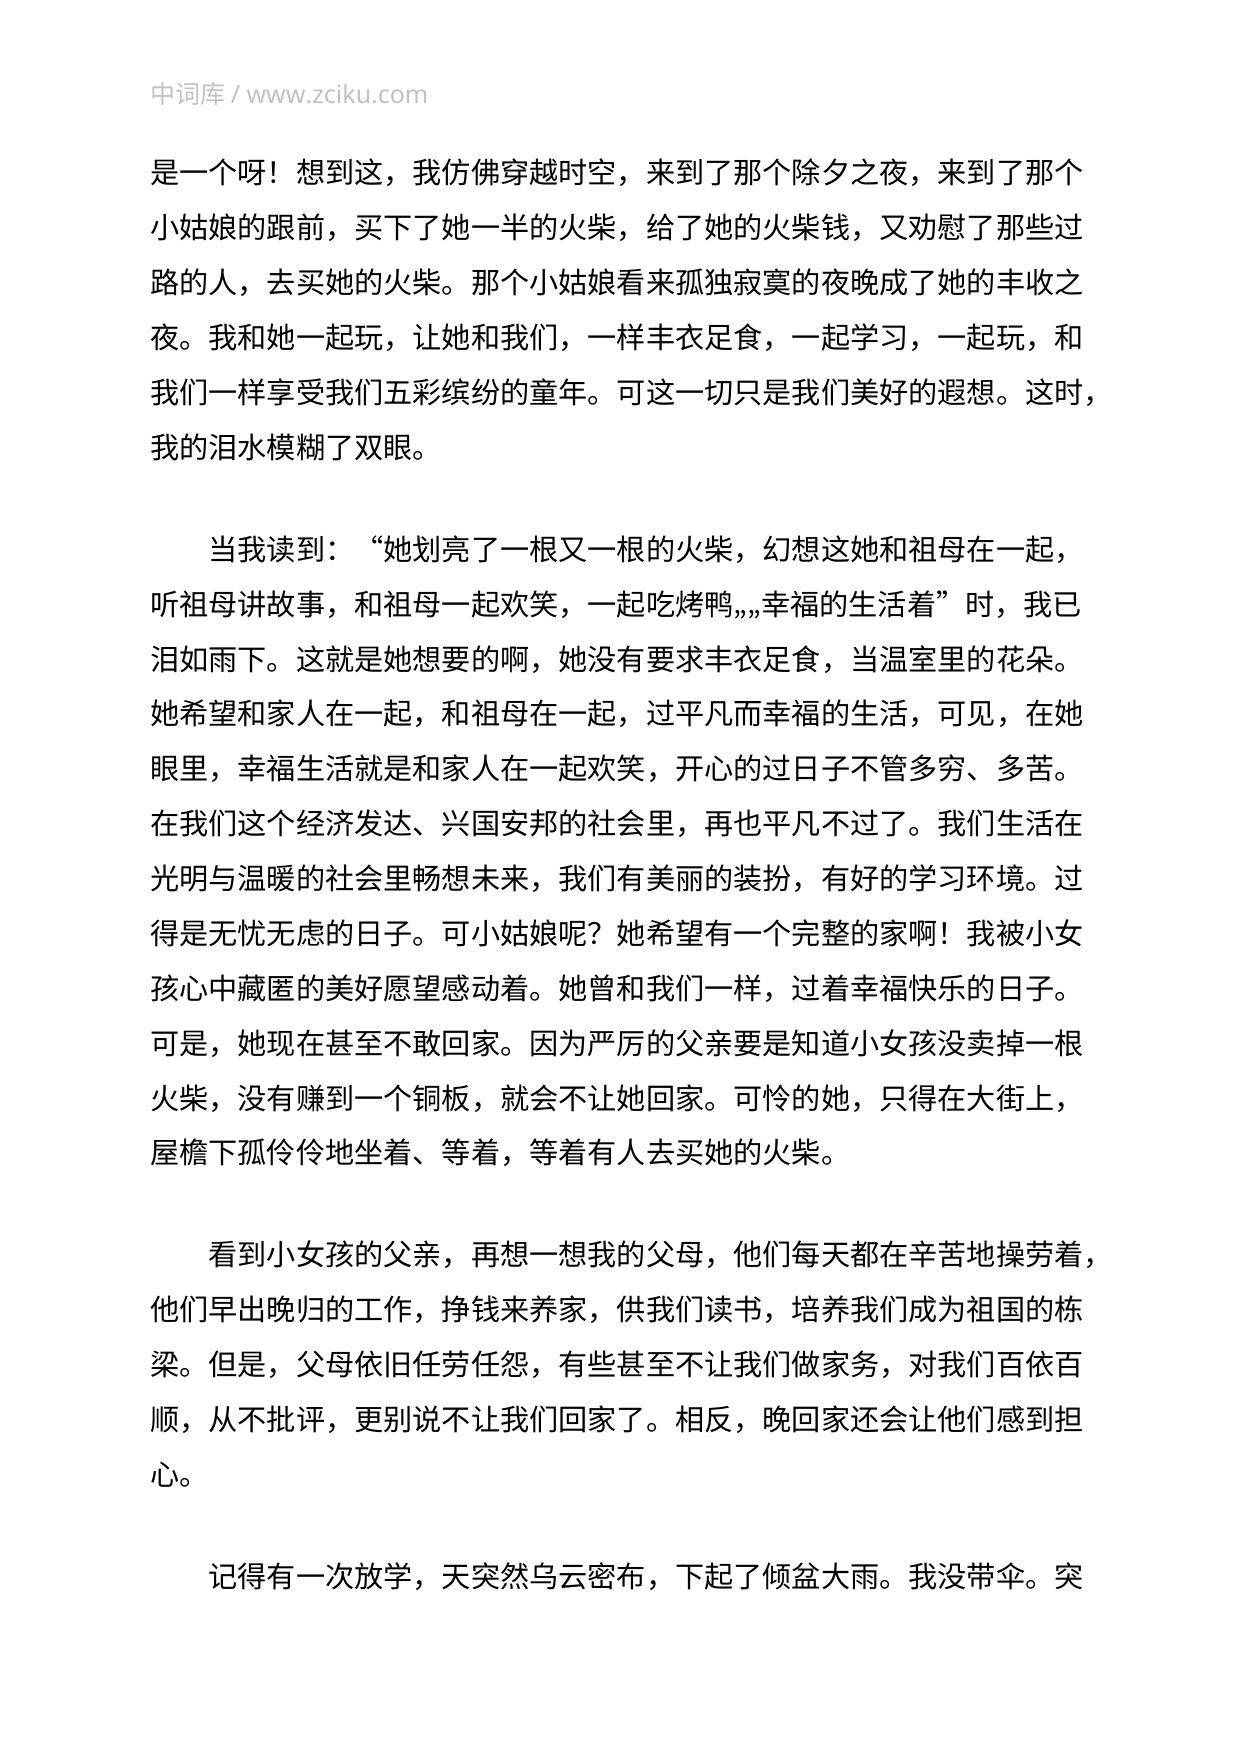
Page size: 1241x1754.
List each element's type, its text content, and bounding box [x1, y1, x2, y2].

text 当我读到：“她划亮了一根又一根的火柴，幻想这她和祖母在一起，听祖母讲故事，和祖母一起欢笑，一起吃烤鸭„„幸福的生活着”时，我已泪如雨下。这就是她想要的啊，她没有要求丰衣足食，当温室里的花朵。她希望和家人在一起，和祖母在一起，过平凡而幸福的生活，可见，在她眼里，幸福生活就是和家人在一起欢笑，开心的过日子不管多穷、多苦。在我们这个经济发达、兴国安邦的社会里，再也平凡不过了。我们生活在光明与温暖的社会里畅想未来，我们有美丽的装扮，有好的学习环境。过得是无忧无虑的日子。可小姑娘呢？她希望有一个完整的家啊！我被小女孩心中藏匿的美好愿望感动着。她曾和我们一样，过着幸福快乐的日子。可是，她现在甚至不敢回家。因为严厉的父亲要是知道小女孩没卖掉一根火柴，没有赚到一个铜板，就会不让她回家。可怜的她，只得在大街上，屋檐下孤伶伶地坐着、等着，等着有人去买她的火柴。 [150, 526, 1090, 1172]
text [150, 1553, 1090, 1596]
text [150, 150, 1090, 467]
text 看到小女孩的父亲，再想一想我的父母，他们每天都在辛苦地操劳着，他们早出晚归的工作，挣钱来养家，供我们读书，培养我们成为祖国的栋梁。但是，父母依旧任劳任怨，有些甚至不让我们做家务，对我们百依百顺，从不批评，更别说不让我们回家了。相反，晚回家还会让他们感到担心。 [150, 1232, 1090, 1494]
